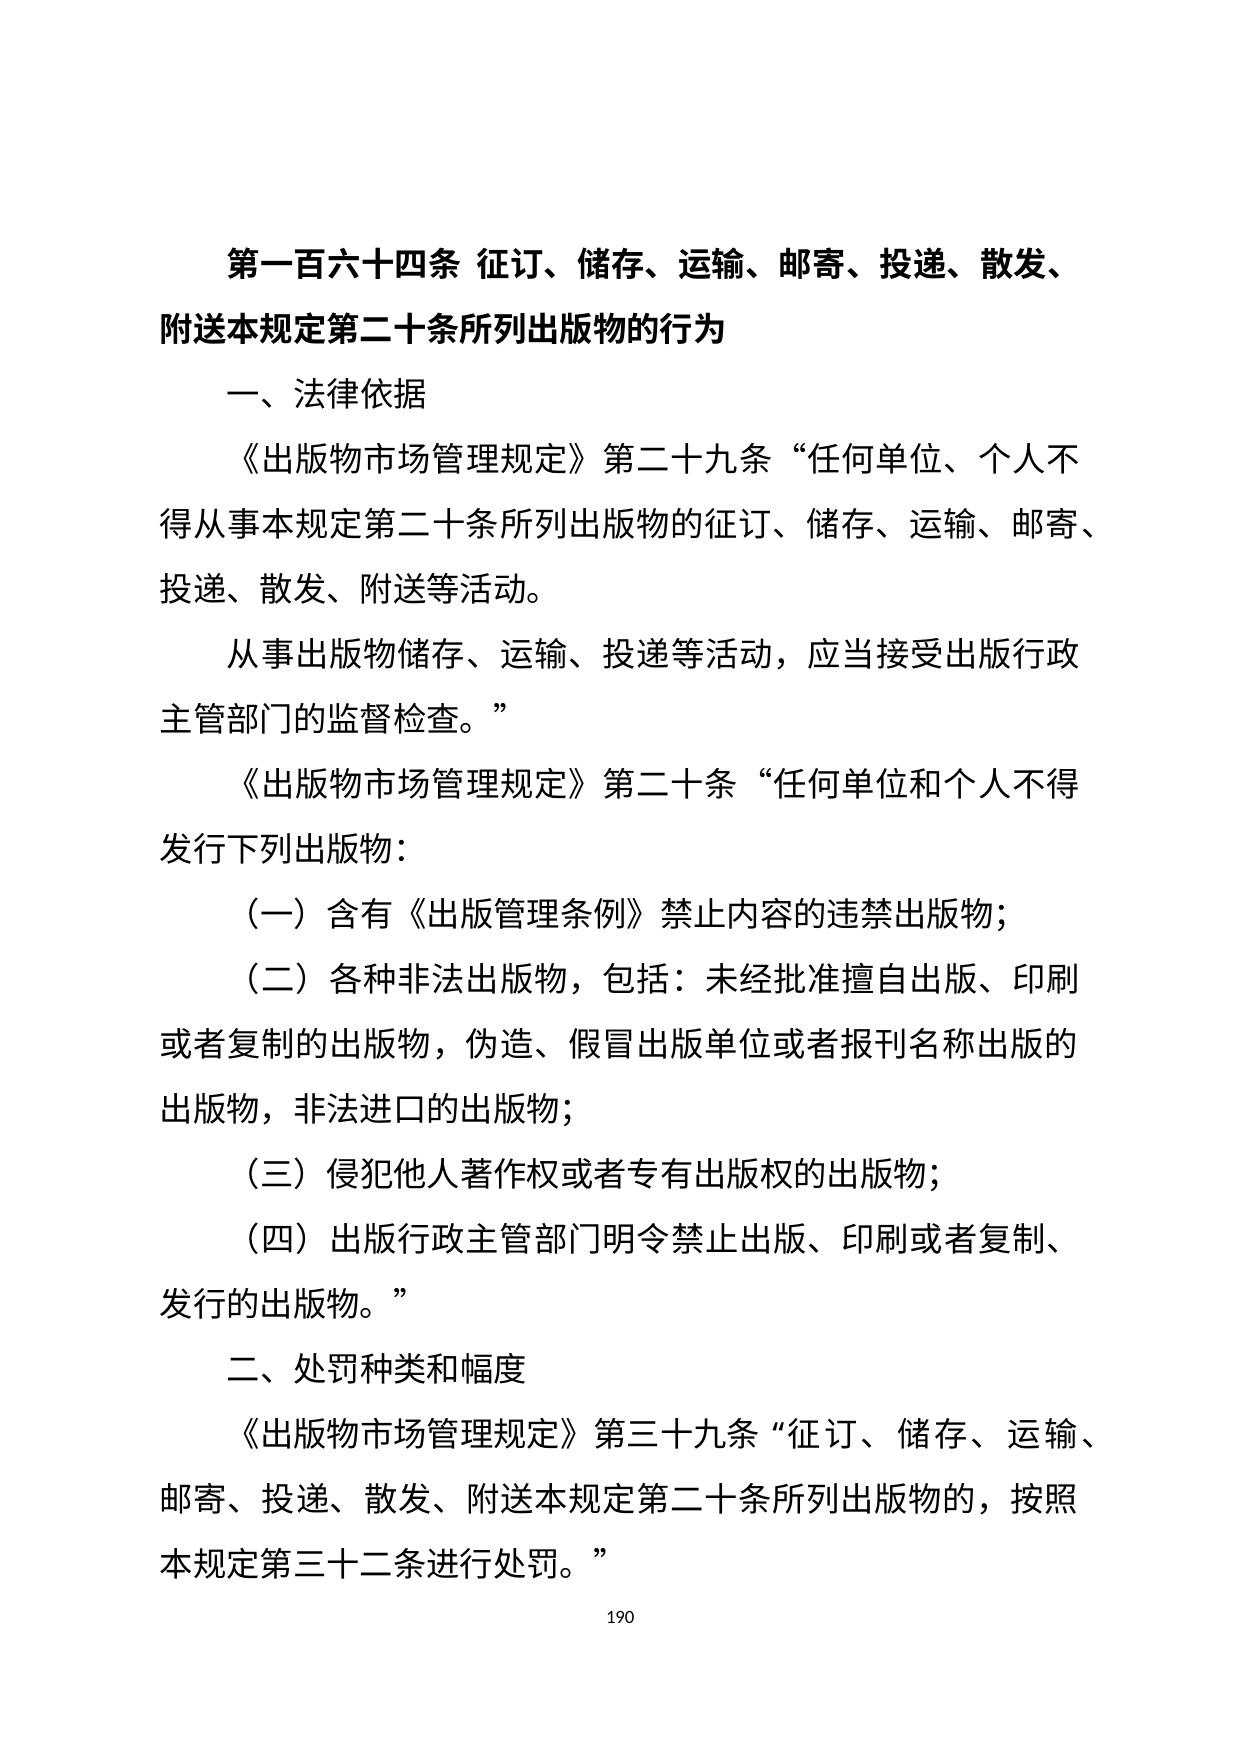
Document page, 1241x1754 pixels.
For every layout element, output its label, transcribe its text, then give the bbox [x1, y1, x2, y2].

text 《出版物市场管理规定》第二十九条“任何单位、个人不得从事本规定第二十条所列出版物的征订、储存、运输、邮寄、投递、散发、附送等活动。 [159, 424, 1081, 619]
text 《出版物市场管理规定》第二十条“任何单位和个人不得发行下列出版物： [159, 749, 1081, 879]
text （一）含有《出版管理条例》禁止内容的违禁出版物； [159, 879, 1081, 944]
text （三）侵犯他人著作权或者专有出版权的出版物； [159, 1139, 1081, 1204]
text 从事出版物储存、运输、投递等活动，应当接受出版行政主管部门的监督检查。” [159, 619, 1081, 749]
text 二、处罚种类和幅度 [159, 1334, 1081, 1399]
text （四）出版行政主管部门明令禁止出版、印刷或者复制、发行的出版物。” [159, 1204, 1081, 1334]
text 一、法律依据 [159, 359, 1081, 424]
text 《出版物市场管理规定》第三十九条 “征订、储存、运输、邮寄、投递、散发、附送本规定第二十条所列出版物的，按照本规定第三十二条进行处罚。” [159, 1399, 1081, 1594]
text （二）各种非法出版物，包括：未经批准擅自出版、印刷或者复制的出版物，伪造、假冒出版单位或者报刊名称出版的出版物，非法进口的出版物； [159, 944, 1081, 1139]
text 第一百六十四条 征订、储存、运输、邮寄、投递、散发、附送本规定第二十条所列出版物的行为 [159, 229, 1081, 359]
